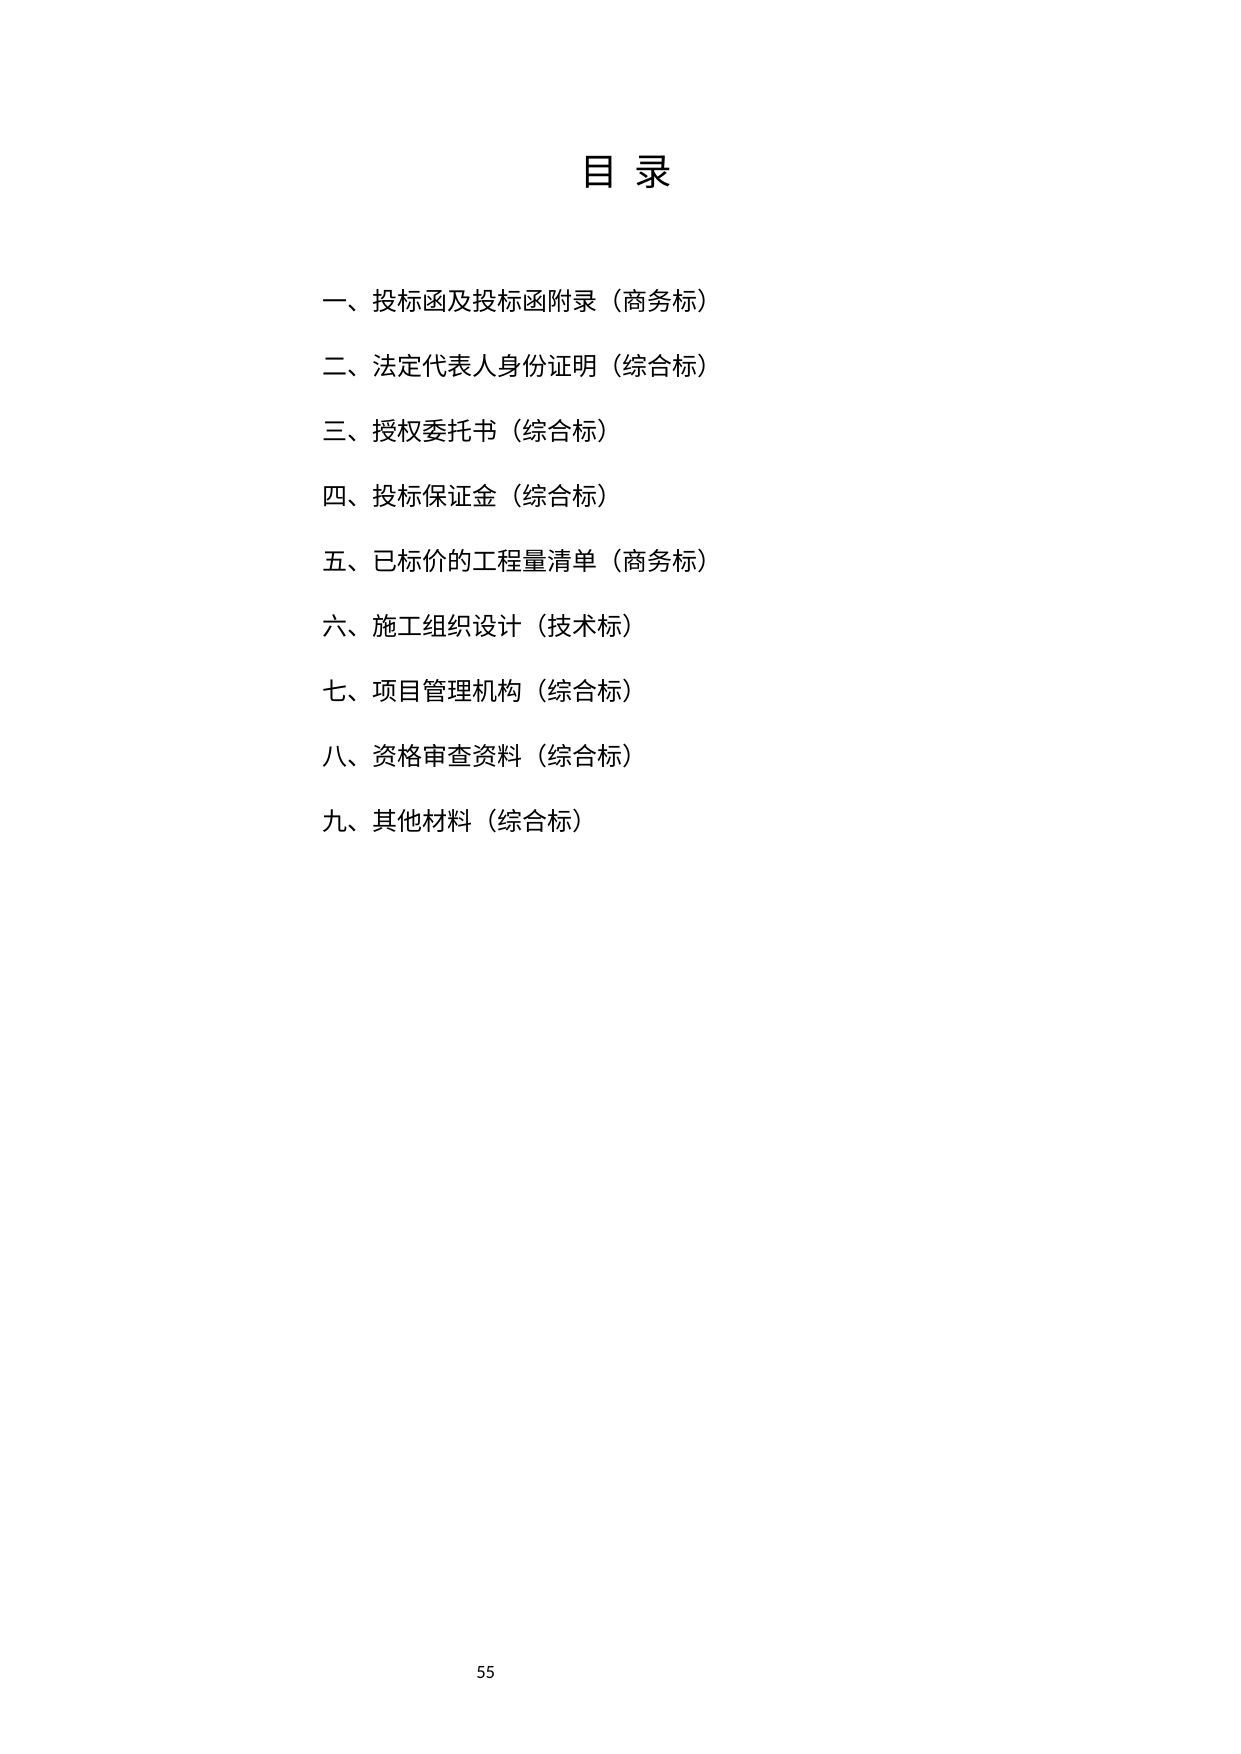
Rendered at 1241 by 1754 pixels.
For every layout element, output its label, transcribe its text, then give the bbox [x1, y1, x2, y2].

text 一、投标函及投标函附录（商务标） [159, 267, 1093, 332]
text 二、法定代表人身份证明（综合标） [159, 332, 1093, 397]
text 四、投标保证金（综合标） [159, 462, 1093, 527]
text 八、资格审查资料（综合标） [159, 722, 1093, 787]
text 五、已标价的工程量清单（商务标） [159, 527, 1093, 592]
text 六、施工组织设计（技术标） [159, 592, 1093, 657]
text 九、其他材料（综合标） [159, 787, 1093, 852]
text 七、项目管理机构（综合标） [159, 657, 1093, 722]
text 三、授权委托书（综合标） [159, 397, 1093, 462]
subtitle 目 录 [159, 137, 1093, 202]
